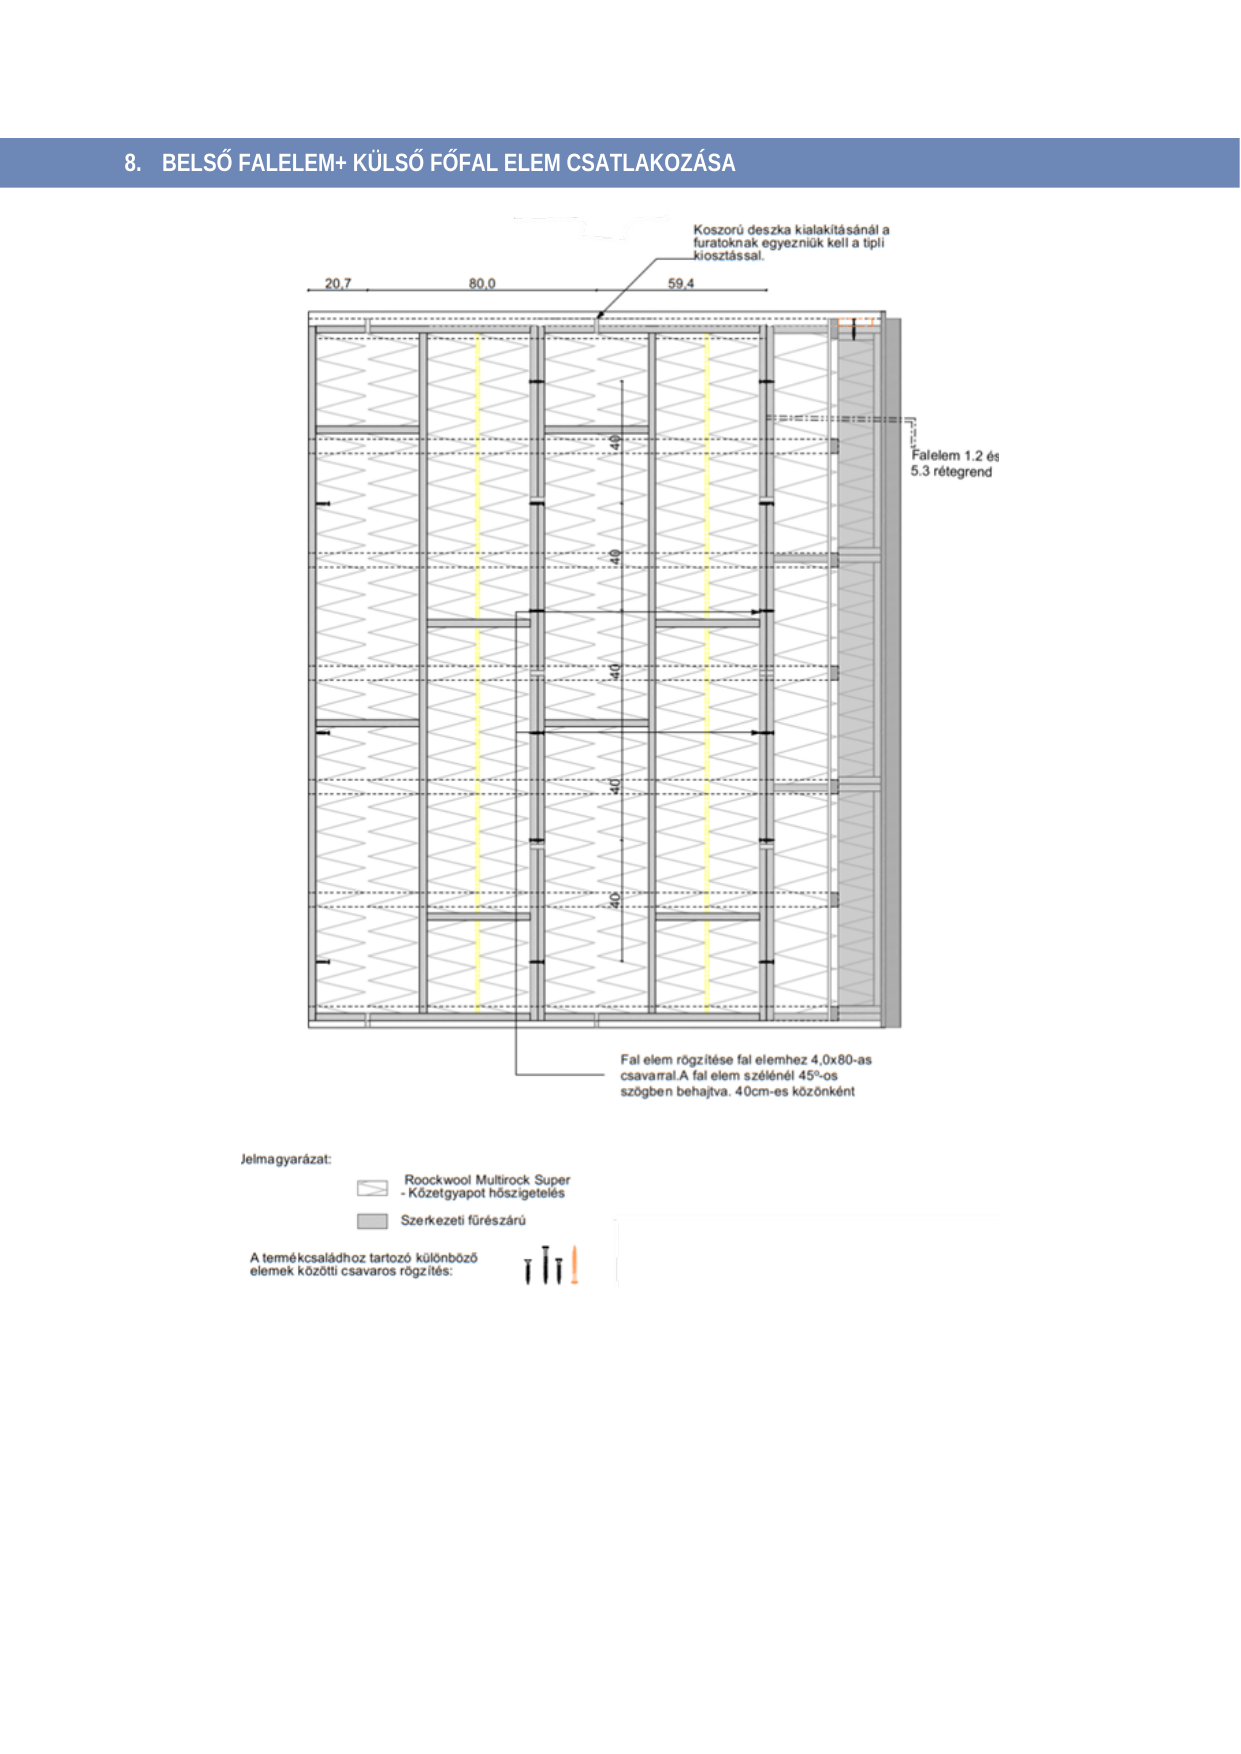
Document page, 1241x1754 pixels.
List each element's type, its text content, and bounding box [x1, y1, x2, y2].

picture [241, 213, 999, 1288]
list BELSŐ FALELEM+ KÜLSŐ FŐFAL ELEM CSATLAKOZÁSA [124, 148, 1122, 176]
